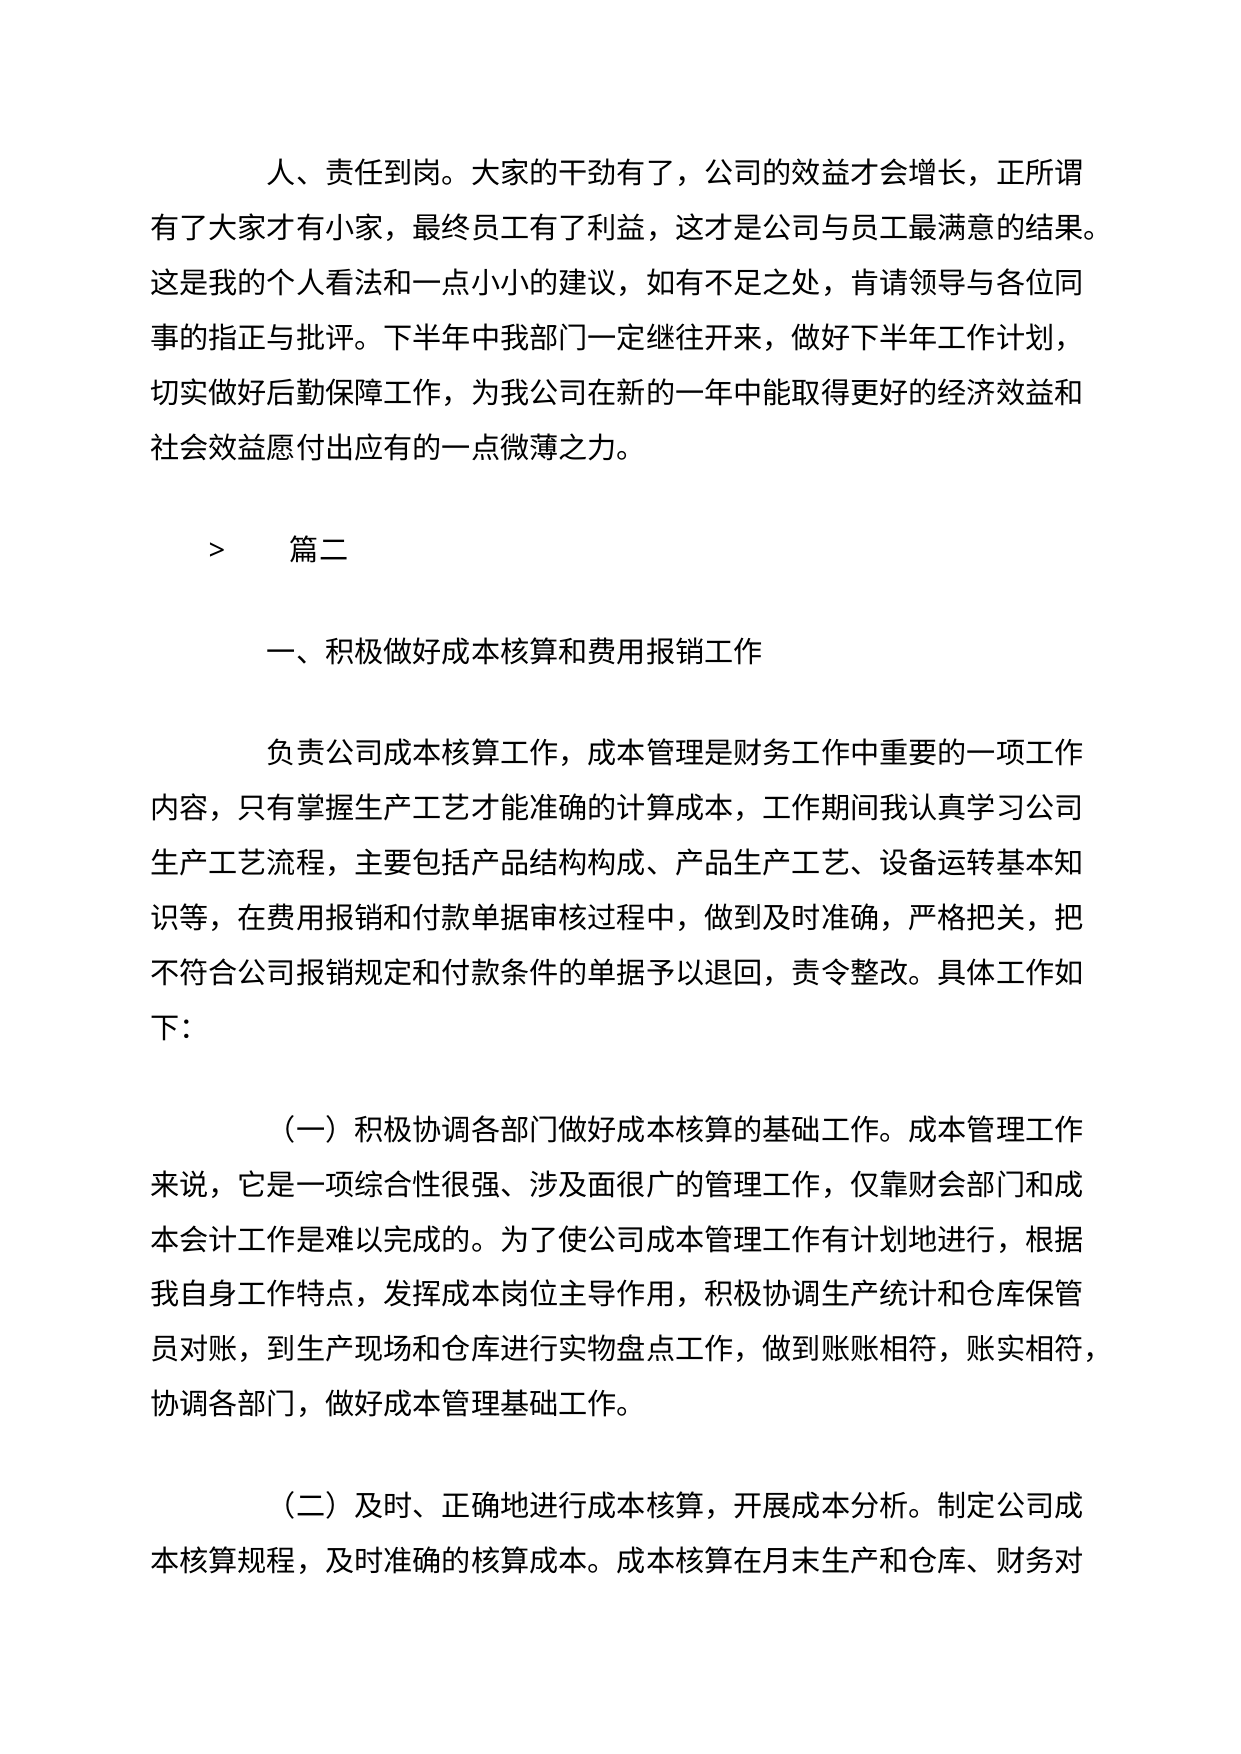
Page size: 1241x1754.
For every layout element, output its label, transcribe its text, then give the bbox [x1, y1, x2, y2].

text （一）积极协调各部门做好成本核算的基础工作。成本管理工作来说，它是一项综合性很强、涉及面很广的管理工作，仅靠财会部门和成本会计工作是难以完成的。为了使公司成本管理工作有计划地进行，根据我自身工作特点，发挥成本岗位主导作用，积极协调生产统计和仓库保管员对账，到生产现场和仓库进行实物盘点工作，做到账账相符，账实相符，协调各部门，做好成本管理基础工作。 [150, 1106, 1090, 1423]
text 人、责任到岗。大家的干劲有了，公司的效益才会增长，正所谓有了大家才有小家，最终员工有了利益，这才是公司与员工最满意的结果。这是我的个人看法和一点小小的建议，如有不足之处，肯请领导与各位同事的指正与批评。下半年中我部门一定继往开来，做好下半年工作计划，切实做好后勤保障工作，为我公司在新的一年中能取得更好的经济效益和社会效益愿付出应有的一点微薄之力。 [150, 150, 1090, 467]
text > 篇二 [150, 526, 1090, 569]
text 负责公司成本核算工作，成本管理是财务工作中重要的一项工作内容，只有掌握生产工艺才能准确的计算成本，工作期间我认真学习公司生产工艺流程，主要包括产品结构构成、产品生产工艺、设备运转基本知识等，在费用报销和付款单据审核过程中，做到及时准确，严格把关，把不符合公司报销规定和付款条件的单据予以退回，责令整改。具体工作如下： [150, 730, 1090, 1047]
text 一、积极做好成本核算和费用报销工作 [150, 628, 1090, 671]
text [150, 1482, 1090, 1580]
